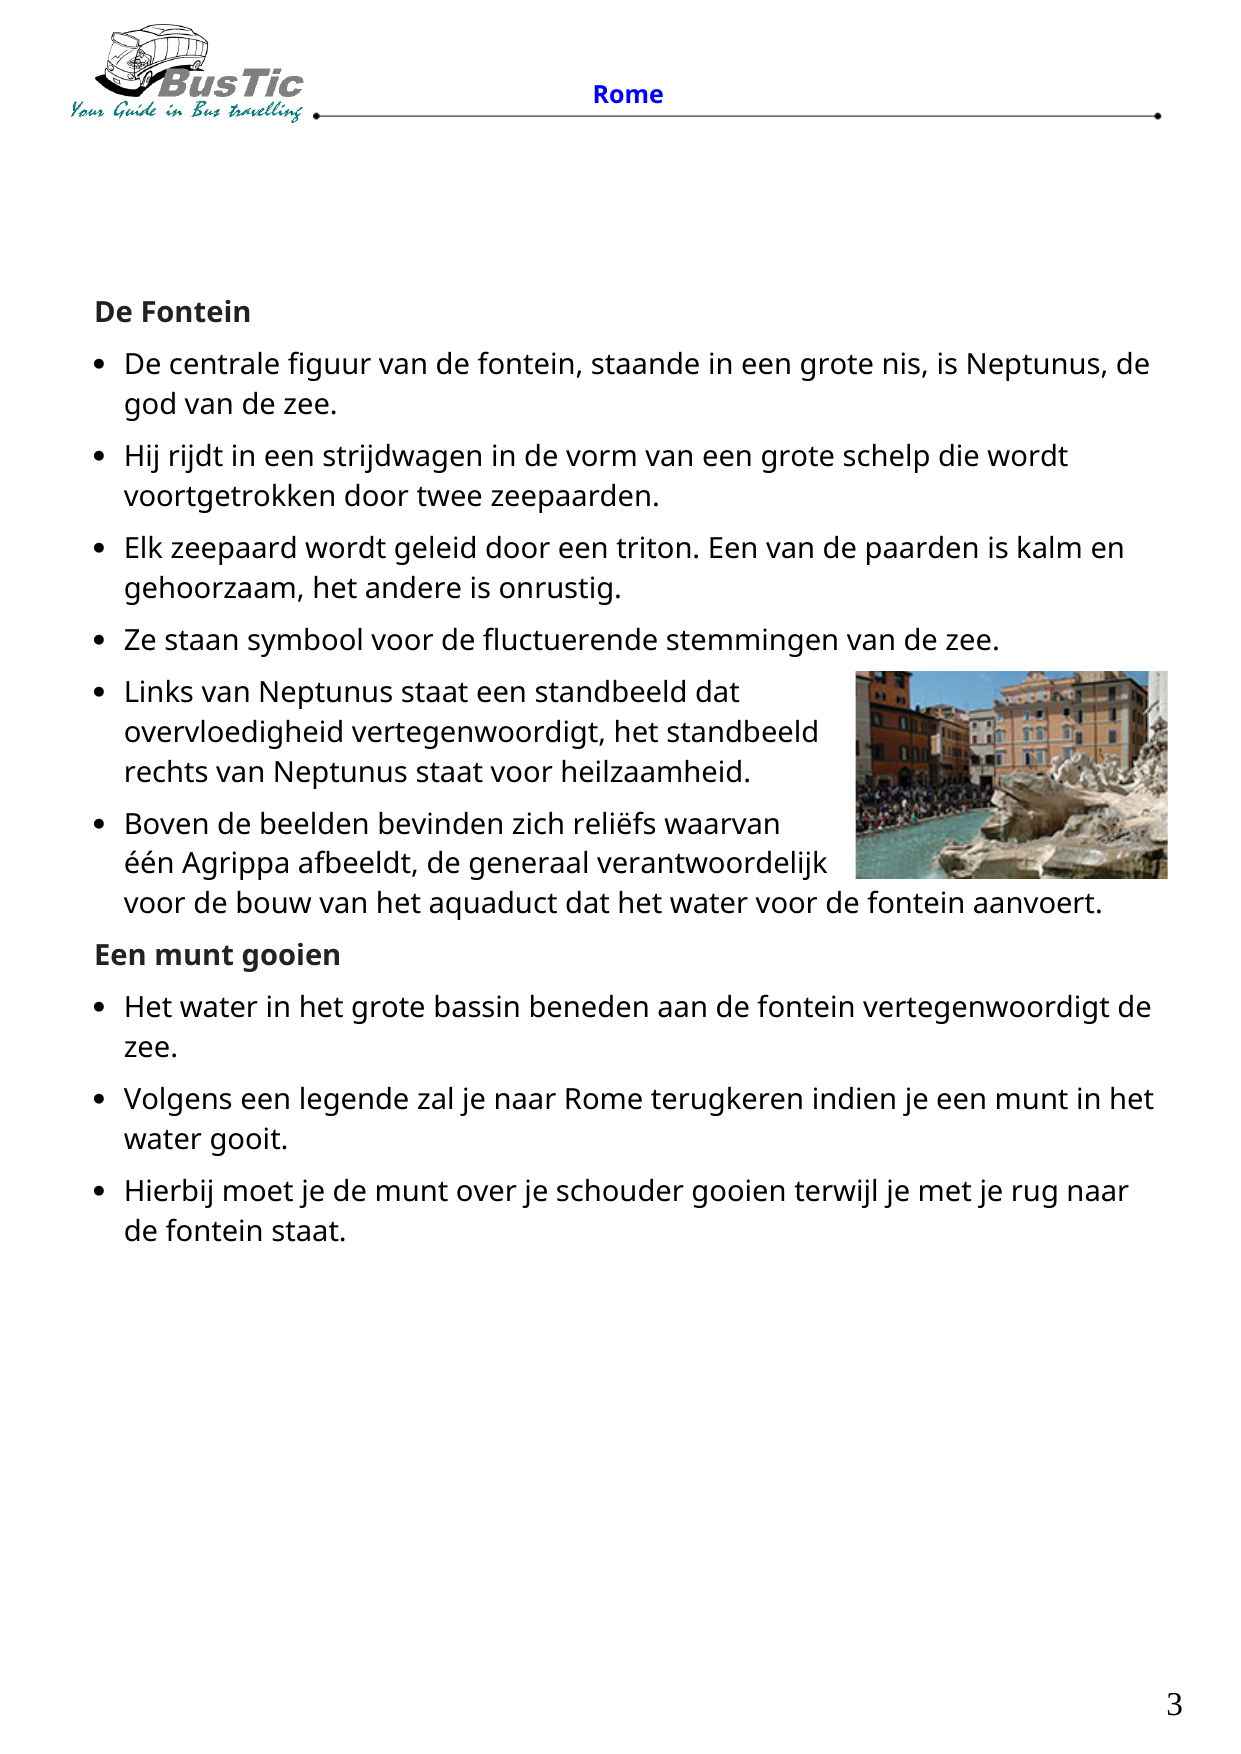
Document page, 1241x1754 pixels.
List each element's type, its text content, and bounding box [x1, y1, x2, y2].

list Elk zeepaard wordt geleid door een triton. Een van de paarden is kalm en gehoorzaam, het andere is onrustig. [94, 527, 1162, 607]
list De centrale figuur van de fontein, staande in een grote nis, is Neptunus, de god van de zee. [94, 344, 1162, 423]
list Hij rijdt in een strijdwagen in de vorm van een grote schelp die wordt voortgetrokken door twee zeepaarden. [94, 436, 1162, 515]
list Hierbij moet je de munt over je schouder gooien terwijl je met je rug naar de fontein staat. [94, 1171, 1162, 1250]
picture [62, 18, 1163, 125]
list Het water in het grote bassin beneden aan de fontein vertegenwoordigt de zee. [94, 987, 1162, 1066]
list Boven de beelden bevinden zich reliëfs waarvan één Agrippa afbeeldt, de generaal verantwoordelijk voor de bouw van het aquaduct dat het water voor de fontein aanvoert. [94, 803, 1162, 922]
list Links van Neptunus staat een standbeeld dat overvloedigheid vertegenwoordigt, het standbeeld rechts van Neptunus staat voor heilzaamheid. [94, 671, 855, 791]
list Ze staan symbool voor de fluctuerende stemmingen van de zee. [94, 619, 1162, 659]
list Volgens een legende zal je naar Rome terugkeren indien je een munt in het water gooit. [94, 1079, 1162, 1158]
text Een munt gooien [94, 934, 1162, 974]
text De Fontein [94, 291, 1162, 331]
picture [855, 671, 1168, 879]
